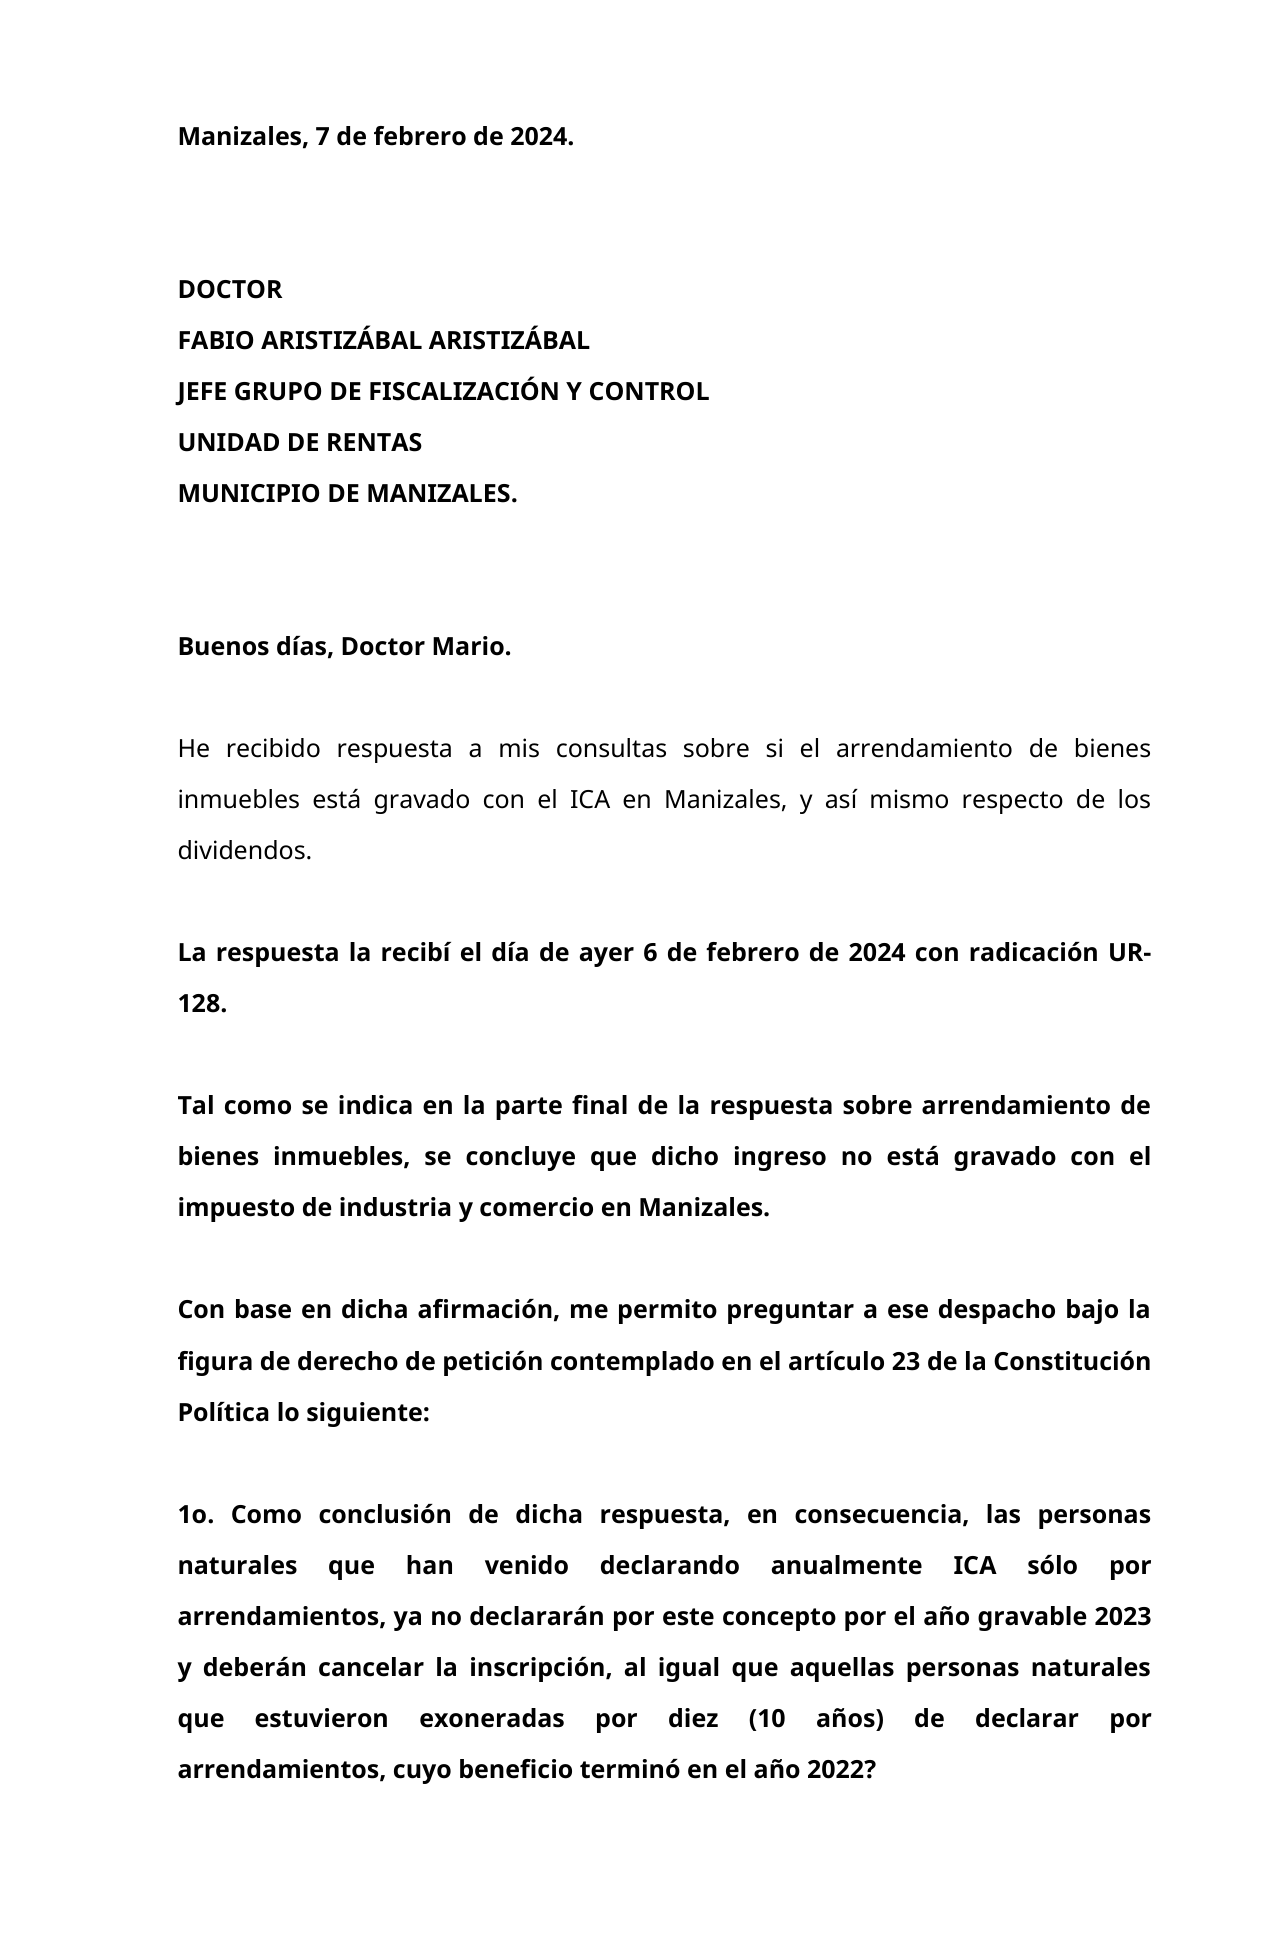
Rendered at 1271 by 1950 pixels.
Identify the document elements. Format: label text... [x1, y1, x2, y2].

text 1o. Como conclusión de dicha respuesta, en consecuencia, las personas naturales que han venido declarando anualmente ICA sólo por arrendamientos, ya no declararán por este concepto por el año gravable 2023 y deberán cancelar la inscripción, al igual que aquellas personas naturales que estuvieron exoneradas por diez (10 años) de declarar por arrendamientos, cuyo beneficio terminó en el año 2022? [177, 1496, 1153, 1786]
text He recibido respuesta a mis consultas sobre si el arrendamiento de bienes inmuebles está gravado con el ICA en Manizales, y así mismo respecto de los dividendos. [177, 731, 1153, 867]
text FABIO ARISTIZÁBAL ARISTIZÁBAL [177, 322, 1153, 356]
text Con base en dicha afirmación, me permito preguntar a ese despacho bajo la figura de derecho de petición contemplado en el artículo 23 de la Constitución Política lo siguiente: [177, 1292, 1153, 1428]
text MUNICIPIO DE MANIZALES. [177, 475, 1153, 509]
text JEFE GRUPO DE FISCALIZACIÓN Y CONTROL [177, 373, 1153, 407]
text Buenos días, Doctor Mario. [177, 628, 1153, 663]
text DOCTOR [177, 271, 1153, 305]
text UNIDAD DE RENTAS [177, 424, 1153, 458]
text Manizales, 7 de febrero de 2024. [177, 118, 1153, 152]
text La respuesta la recibí el día de ayer 6 de febrero de 2024 con radicación UR- 128. [177, 935, 1153, 1020]
text Tal como se indica en la parte final de la respuesta sobre arrendamiento de bienes inmuebles, se concluye que dicho ingreso no está gravado con el impuesto de industria y comercio en Manizales. [177, 1088, 1153, 1224]
